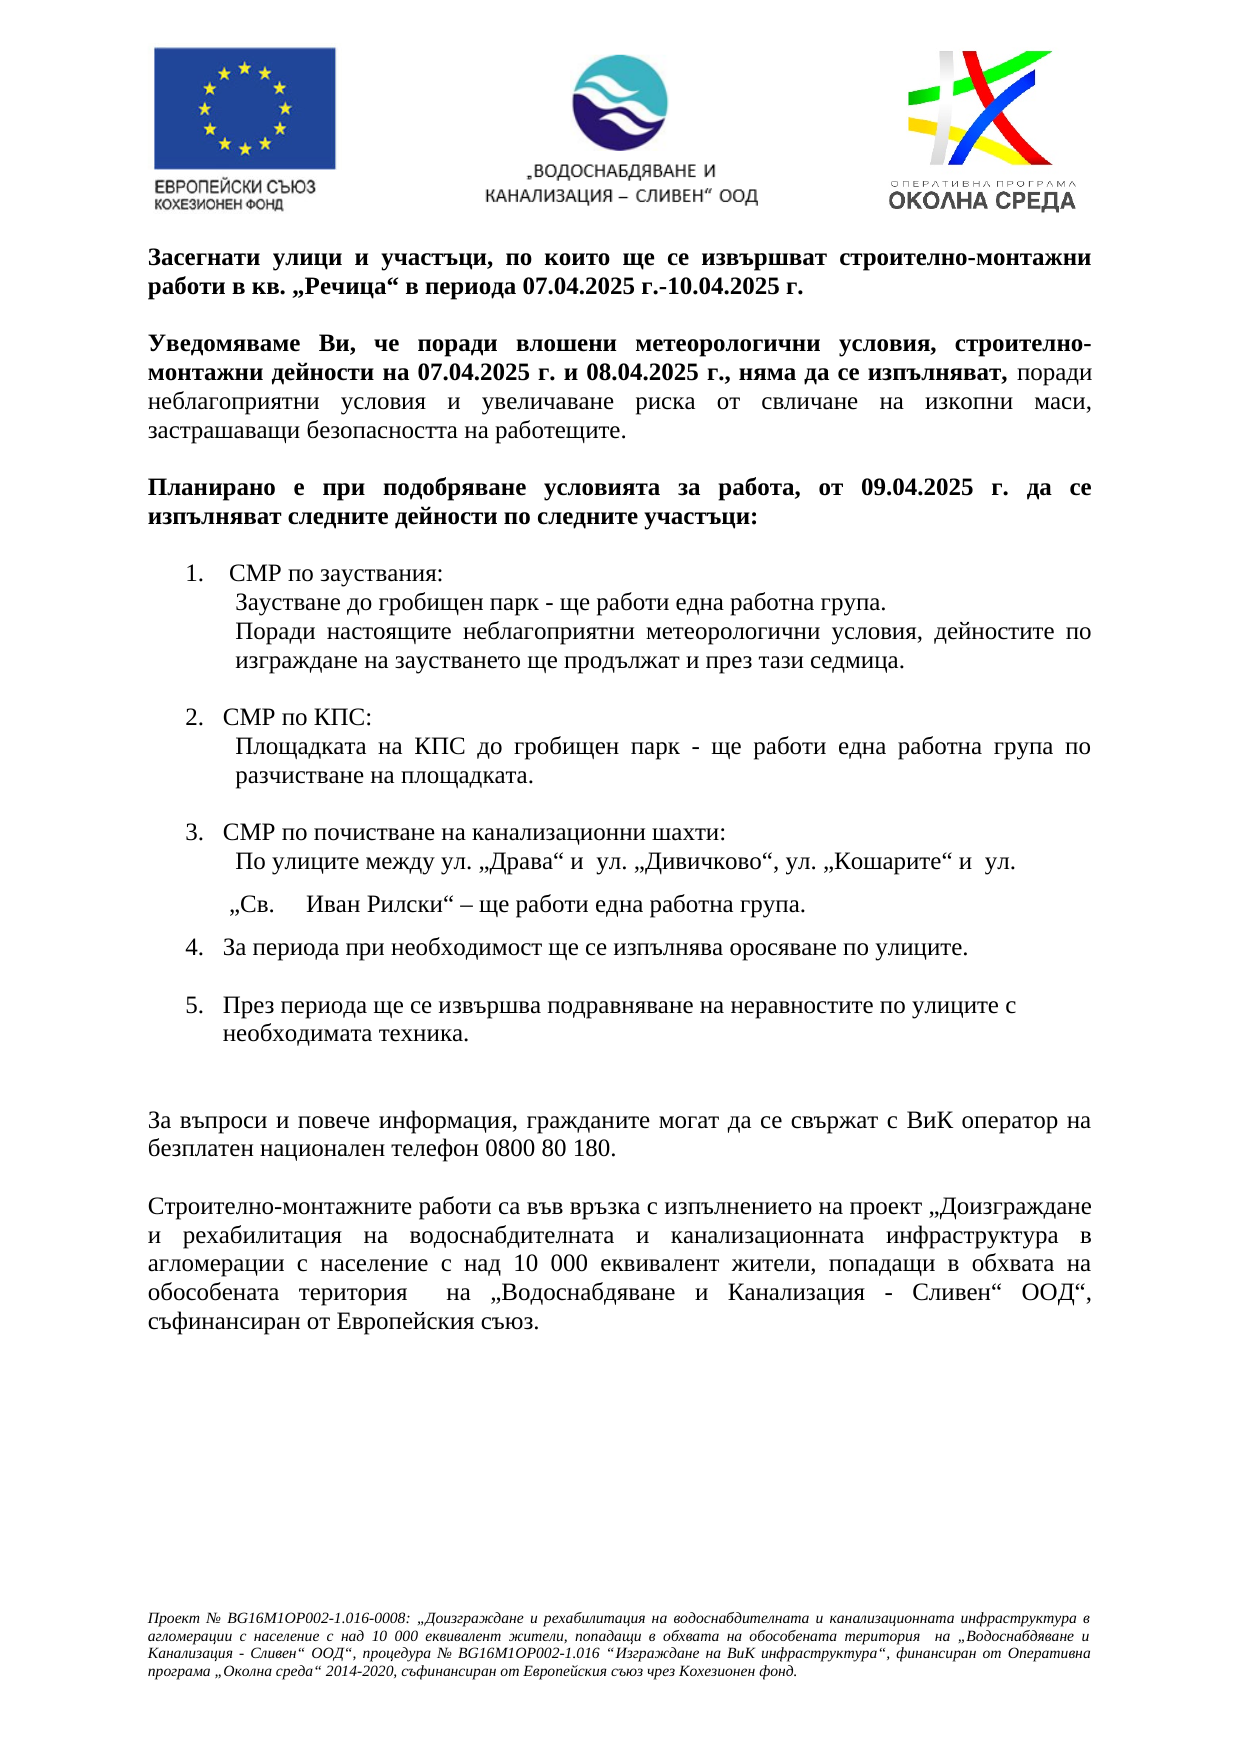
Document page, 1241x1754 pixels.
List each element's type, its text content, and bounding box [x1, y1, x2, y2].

list СМР по зауствания: [185, 558, 1093, 587]
text Уведомяваме Ви, че поради влошени метеорологични условия, строително-монтажни дейности на 07.04.2025 г. и 08.04.2025 г., няма да се изпълняват, поради неблагоприятни условия и увеличаване риска от свличане на изкопни маси, застрашаващи безопасността на работещите. [148, 328, 1093, 443]
list За периода при необходимост ще се изпълнява оросяване по улиците. [185, 932, 1093, 961]
text По улиците между ул. „Драва“ и ул. „Дивичково“, ул. „Кошарите“ и ул. [148, 846, 1093, 875]
list СМР по почистване на канализационни шахти: [185, 817, 1093, 846]
list Площадката на КПС до гробищен парк - ще работи една работна група по разчистване на площадката. [235, 731, 1093, 788]
list През периода ще се извършва подравняване на неравностите по улиците с необходимата техника. [185, 990, 1093, 1047]
list СМР по КПС: [185, 702, 1093, 731]
text Строително-монтажните работи са във връзка с изпълнението на проект „Доизграждане и рехабилитация на водоснабдителната и канализационната инфраструктура в агломерации с население с над 10 000 еквивалент жители, попадащи в обхвата на обособената територия на „Водоснабдяване и Канализация - Сливен“ ООД“, съфинансиран от Европейския съюз. [148, 1191, 1093, 1335]
text „Св. Иван Рилски“ – ще работи една работна група. [148, 889, 1093, 918]
picture [477, 50, 758, 212]
text За въпроси и повече информация, гражданите могат да се свържат с ВиК оператор на безплатен национален телефон 0800 80 180. [148, 1105, 1093, 1162]
list Заустване до гробищен парк - ще работи една работна група. [235, 587, 1093, 616]
text Планирано е при подобряване условията за работа, от 09.04.2025 г. да се изпълняват следните дейности по следните участъци: [148, 472, 1093, 530]
list Поради настоящите неблагоприятни метеорологични условия, дейностите по изграждане на заустването ще продължат и през тази седмица. [235, 616, 1093, 673]
picture [147, 43, 342, 214]
picture [879, 82, 1083, 221]
text Засегнати улици и участъци, по които ще се извършват строително-монтажни работи в кв. „Речица“ в периода 07.04.2025 г.-10.04.2025 г. [148, 242, 1093, 300]
